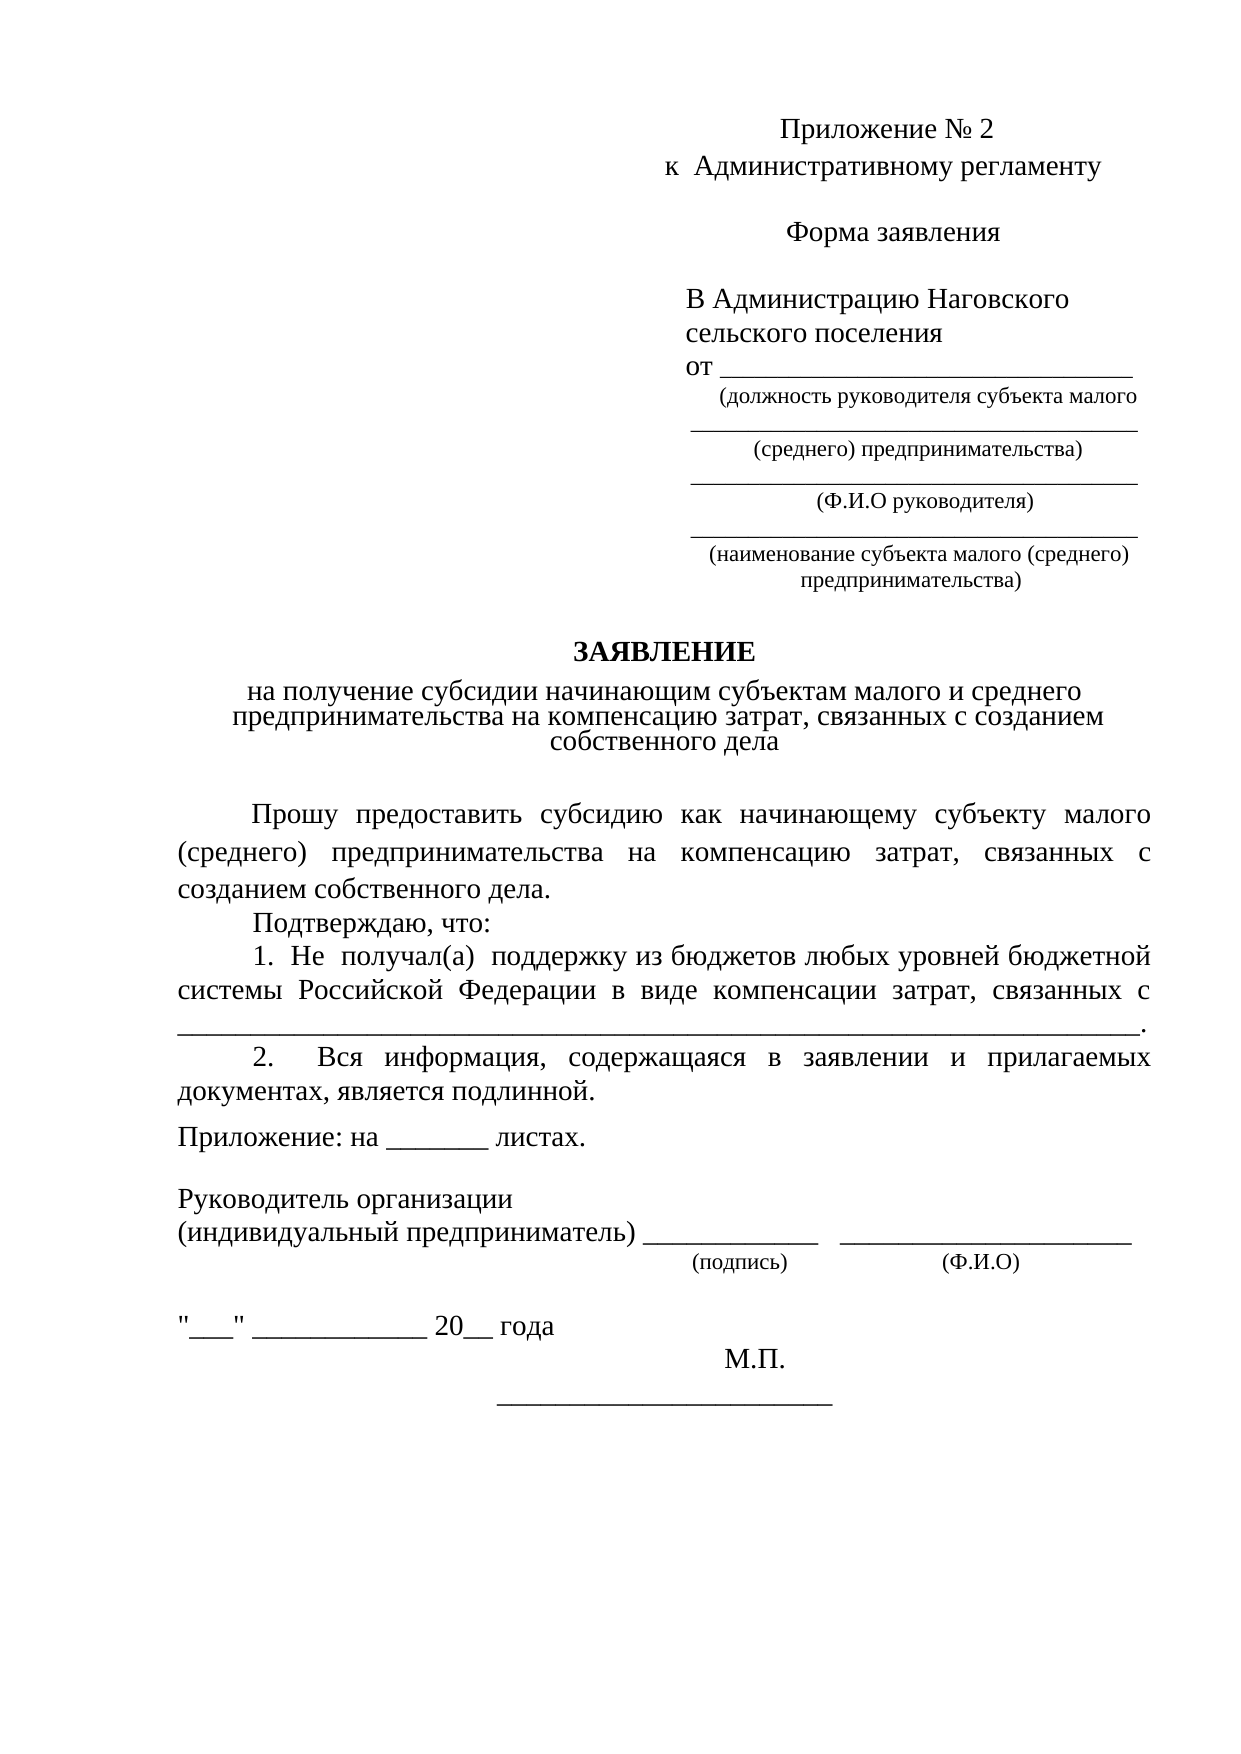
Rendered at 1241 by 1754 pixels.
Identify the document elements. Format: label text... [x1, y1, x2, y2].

text сельского поселения [177, 315, 1152, 348]
text _______________________________________ [177, 408, 1152, 434]
text "___" ____________ 20__ года [177, 1308, 1152, 1342]
text Форма заявления [177, 214, 1152, 248]
text Руководитель организации [177, 1181, 1152, 1214]
text _______________________________________ [177, 514, 1152, 540]
text Подтверждаю, что: [177, 905, 1152, 938]
text (Ф.И.О руководителя) [177, 487, 1152, 514]
text на получение субсидии начинающим субъектам малого и среднего [177, 680, 1152, 705]
text М.П. [177, 1342, 1152, 1375]
text Прошу предоставить субсидию как начинающему субъекту малого (среднего) предпринимательства на компенсацию затрат, связанных с созданием собственного дела. [177, 792, 1152, 905]
text Приложение: на _______ листах. [177, 1119, 1152, 1152]
text (индивидуальный предприниматель) ____________ ____________________ [177, 1214, 1152, 1248]
text (среднего) предпринимательства) [177, 434, 1152, 461]
text предпринимательства) [177, 566, 1152, 593]
text _______________________________________ [177, 461, 1152, 487]
text ЗАЯВЛЕНИЕ [177, 634, 1152, 667]
text собственного дела [177, 730, 1152, 755]
text 2. Вся информация, содержащаяся в заявлении и прилагаемых документах, является подлинной. [177, 1039, 1152, 1106]
text к Административному регламенту [705, 156, 1152, 181]
text предпринимательства на компенсацию затрат, связанных с созданием [177, 705, 1152, 730]
text от ____________________________________ [177, 348, 1152, 382]
text (подпись) (Ф.И.О) [177, 1248, 1152, 1274]
text (наименование субъекта малого (среднего) [177, 540, 1152, 566]
text _______________________ [177, 1375, 1152, 1409]
text 1. Не получал(а) поддержку из бюджетов любых уровней бюджетной системы Российской Федерации в виде компенсации затрат, связанных с __________________________________________________________________. [177, 938, 1152, 1039]
text Приложение № 2 [177, 118, 1152, 143]
text (должность руководителя субъекта малого [177, 382, 1152, 408]
text В Администрацию Наговского [177, 281, 1152, 315]
